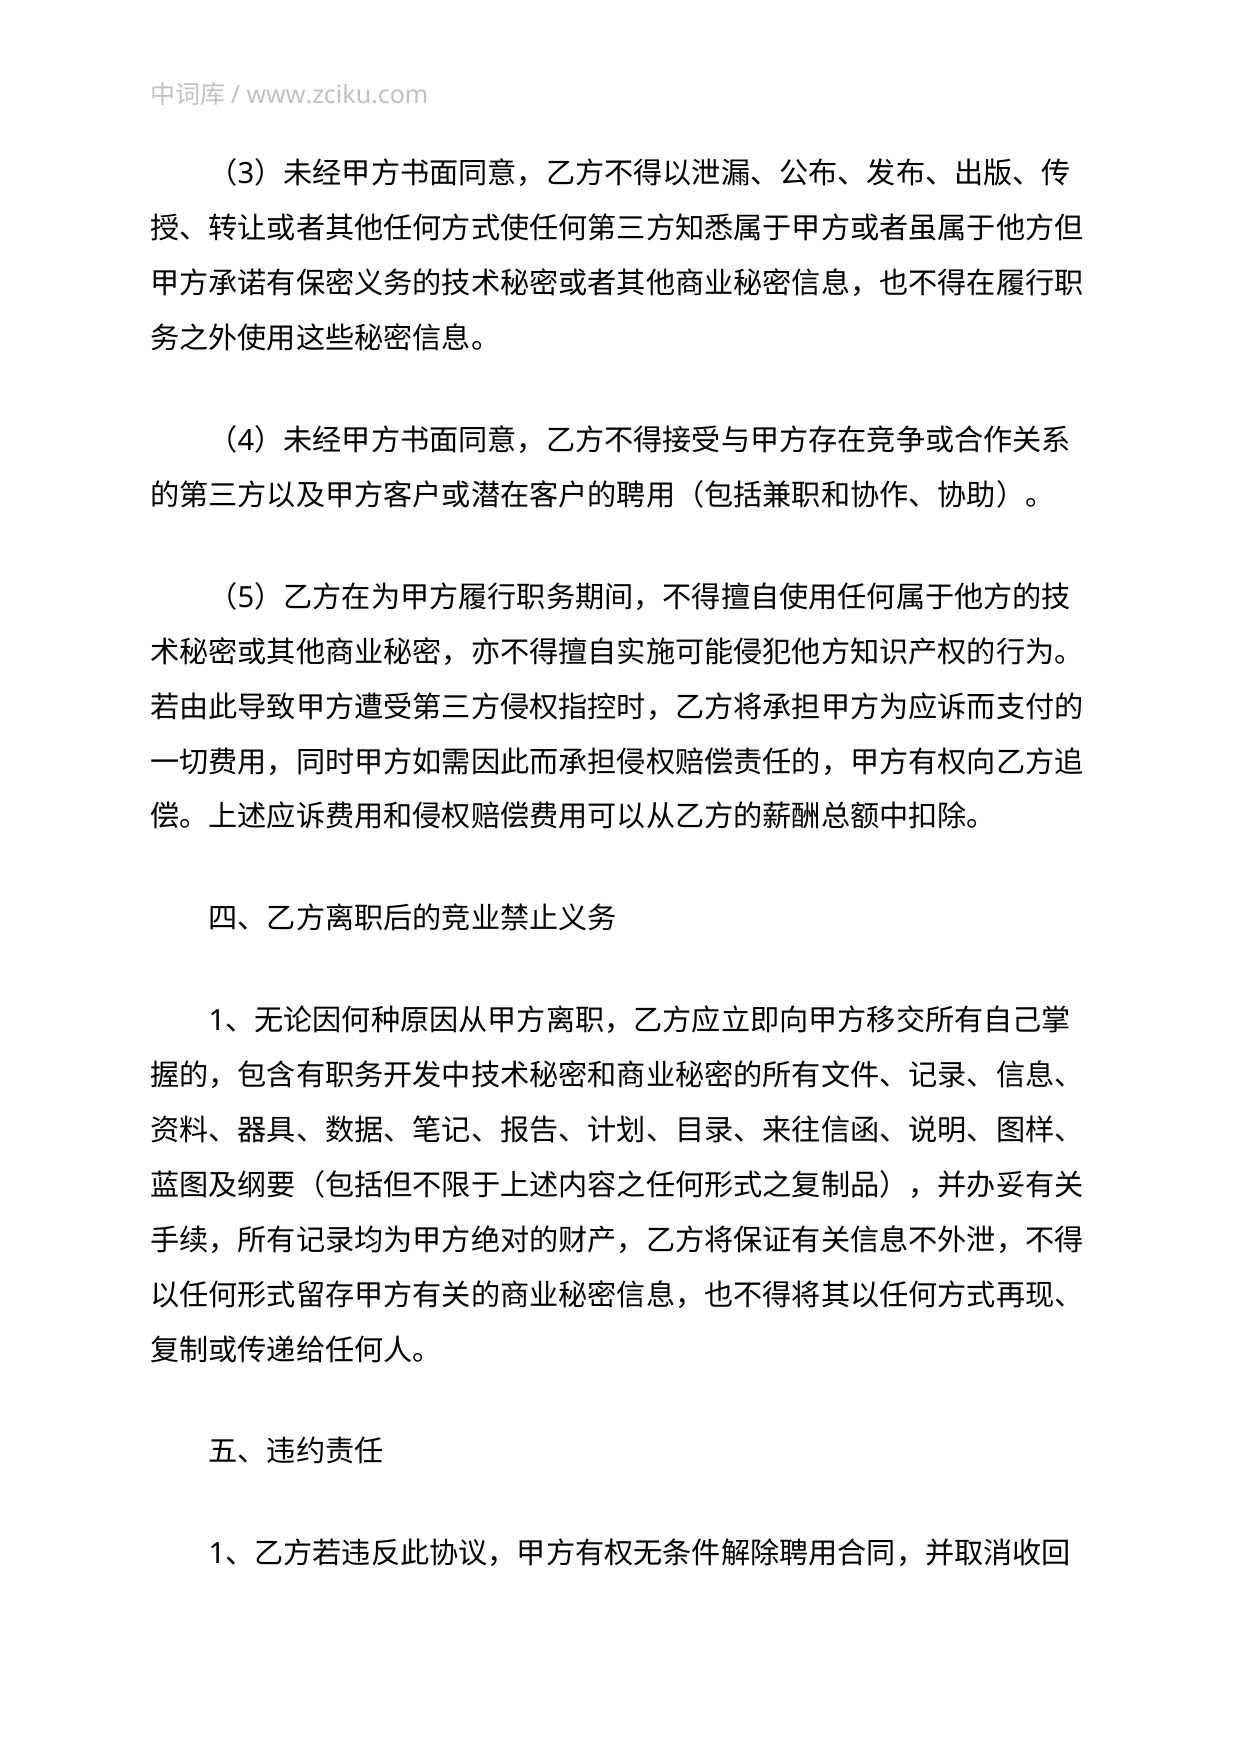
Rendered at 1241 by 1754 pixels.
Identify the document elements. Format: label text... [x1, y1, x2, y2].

text （4）未经甲方书面同意，乙方不得接受与甲方存在竞争或合作关系的第三方以及甲方客户或潜在客户的聘用（包括兼职和协作、协助）。 [150, 417, 1090, 514]
text 四、乙方离职后的竞业禁止义务 [150, 895, 1090, 937]
text 1、无论因何种原因从甲方离职，乙方应立即向甲方移交所有自己掌握的，包含有职务开发中技术秘密和商业秘密的所有文件、记录、信息、资料、器具、数据、笔记、报告、计划、目录、来往信函、说明、图样、蓝图及纲要（包括但不限于上述内容之任何形式之复制品），并办妥有关手续，所有记录均为甲方绝对的财产，乙方将保证有关信息不外泄，不得以任何形式留存甲方有关的商业秘密信息，也不得将其以任何方式再现、复制或传递给任何人。 [150, 997, 1090, 1368]
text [150, 1529, 1090, 1572]
text （5）乙方在为甲方履行职务期间，不得擅自使用任何属于他方的技术秘密或其他商业秘密，亦不得擅自实施可能侵犯他方知识产权的行为。若由此导致甲方遭受第三方侵权指控时，乙方将承担甲方为应诉而支付的一切费用，同时甲方如需因此而承担侵权赔偿责任的，甲方有权向乙方追偿。上述应诉费用和侵权赔偿费用可以从乙方的薪酬总额中扣除。 [150, 573, 1090, 835]
text （3）未经甲方书面同意，乙方不得以泄漏、公布、发布、出版、传授、转让或者其他任何方式使任何第三方知悉属于甲方或者虽属于他方但甲方承诺有保密义务的技术秘密或者其他商业秘密信息，也不得在履行职务之外使用这些秘密信息。 [150, 150, 1090, 357]
text 五、违约责任 [150, 1428, 1090, 1470]
